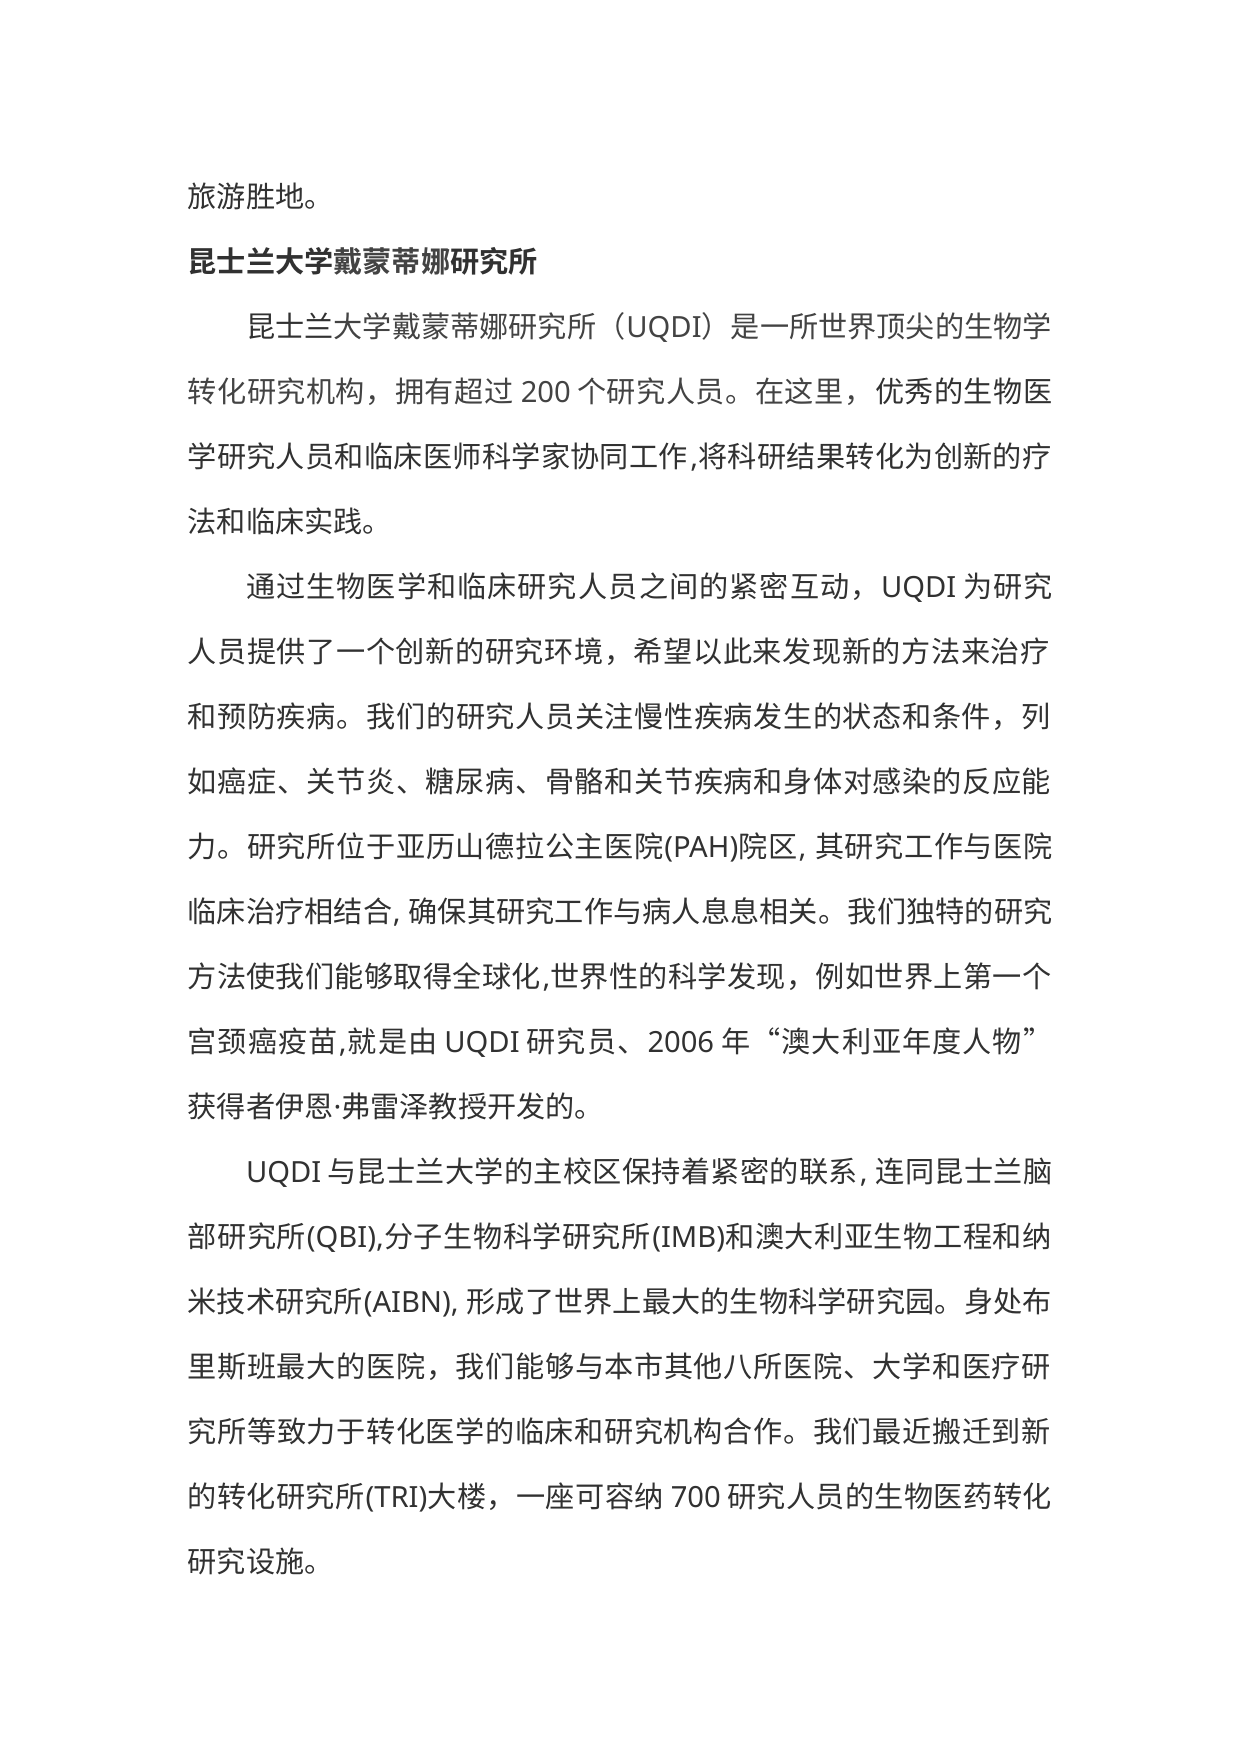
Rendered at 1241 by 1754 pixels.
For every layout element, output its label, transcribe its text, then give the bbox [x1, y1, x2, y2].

text 通过生物医学和临床研究人员之间的紧密互动，UQDI为研究人员提供了一个创新的研究环境，希望以此来发现新的方法来治疗和预防疾病。我们的研究人员关注慢性疾病发生的状态和条件，列如癌症、关节炎、糖尿病、骨骼和关节疾病和身体对感染的反应能力。研究所位于亚历山德拉公主医院(PAH)院区, 其研究工作与医院临床治疗相结合, 确保其研究工作与病人息息相关。我们独特的研究方法使我们能够取得全球化,世界性的科学发现，例如世界上第一个宫颈癌疫苗,就是由UQDI研究员、2006年“澳大利亚年度人物”获得者伊恩·弗雷泽教授开发的。 [187, 552, 1053, 1137]
text UQDI与昆士兰大学的主校区保持着紧密的联系, 连同昆士兰脑部研究所(QBI),分子生物科学研究所(IMB)和澳大利亚生物工程和纳米技术研究所(AIBN), 形成了世界上最大的生物科学研究园。身处布里斯班最大的医院，我们能够与本市其他八所医院、大学和医疗研究所等致力于转化医学的临床和研究机构合作。我们最近搬迁到新的转化研究所(TRI)大楼，一座可容纳700研究人员的生物医药转化研究设施。 [187, 1137, 1053, 1592]
text 昆士兰大学戴蒙蒂娜研究所 [187, 227, 1053, 292]
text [187, 162, 1053, 227]
text 昆士兰大学戴蒙蒂娜研究所（UQDI）是一所世界顶尖的生物学转化研究机构，拥有超过200个研究人员。在这里，优秀的生物医学研究人员和临床医师科学家协同工作,将科研结果转化为创新的疗法和临床实践。 [187, 292, 1053, 552]
